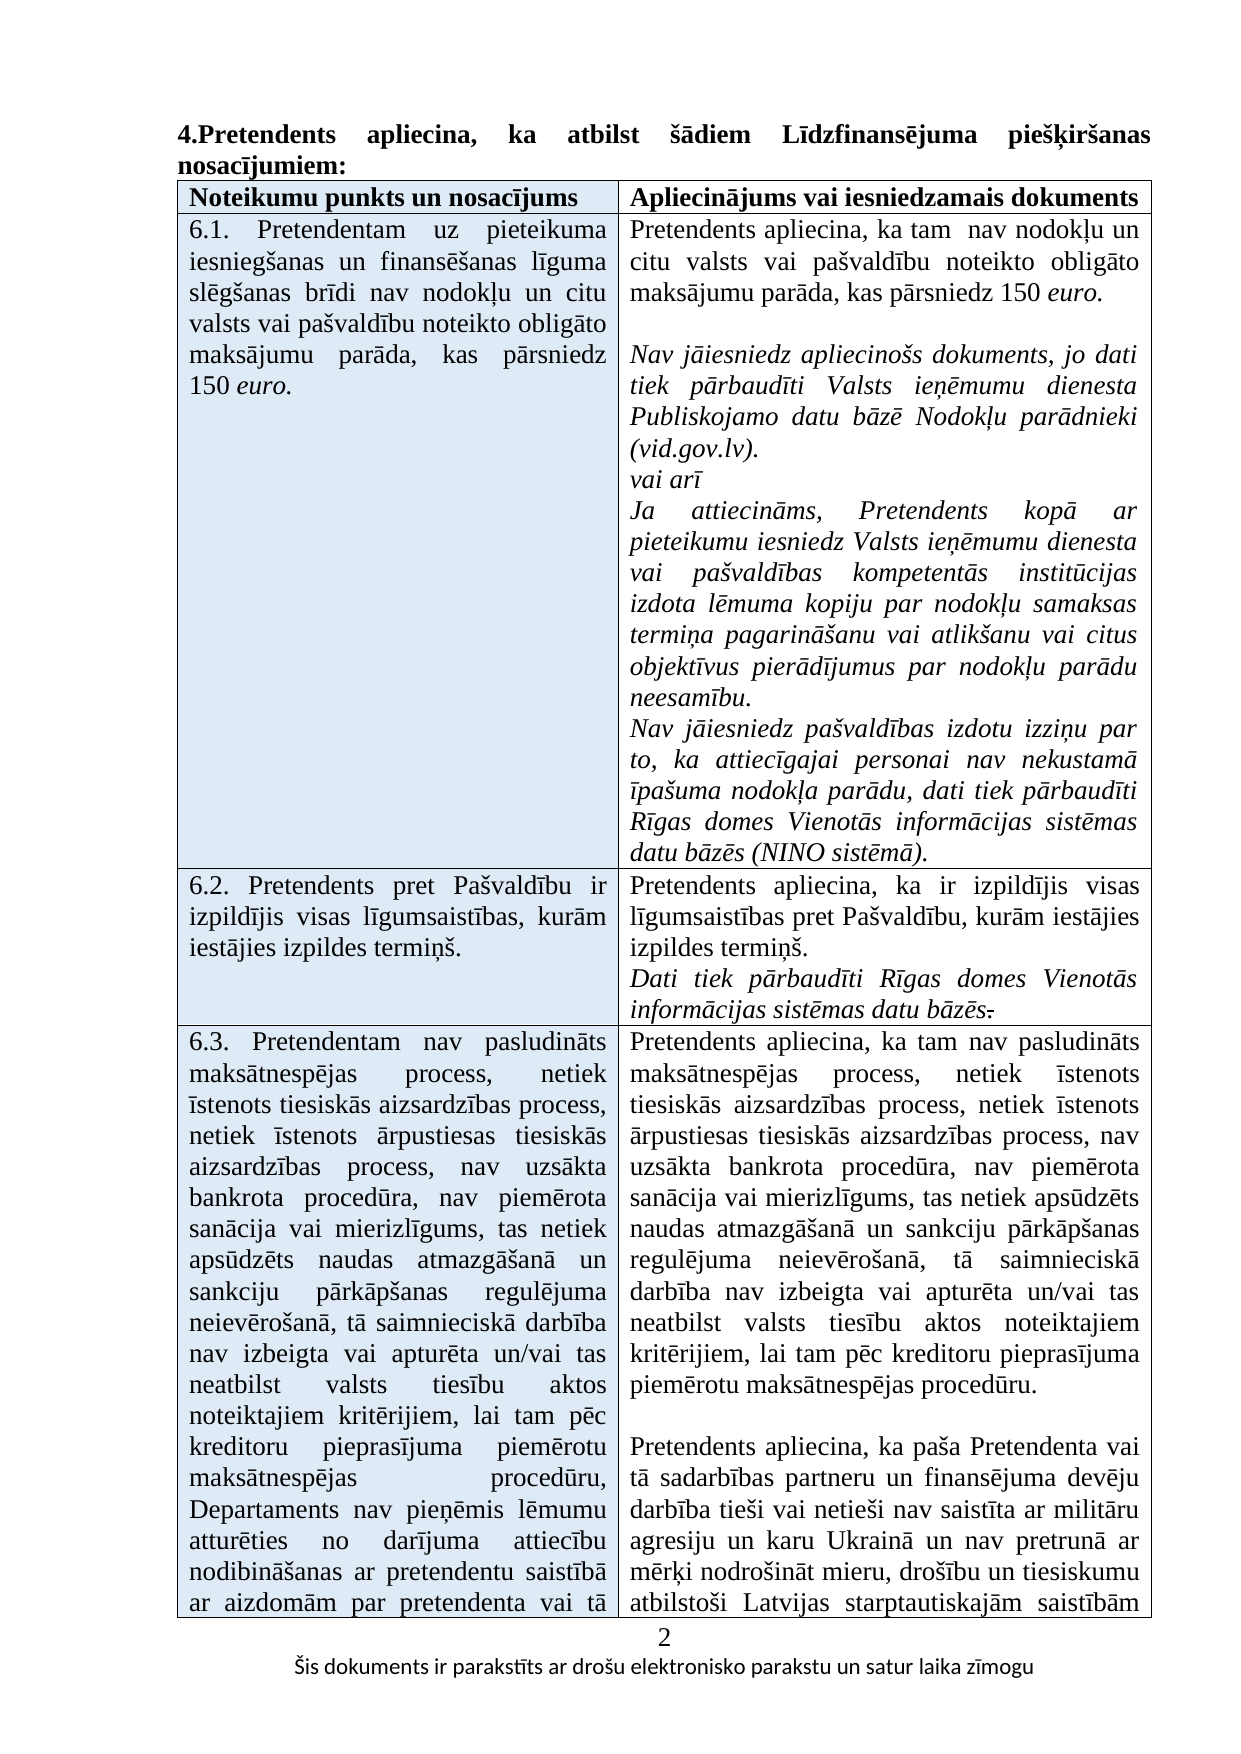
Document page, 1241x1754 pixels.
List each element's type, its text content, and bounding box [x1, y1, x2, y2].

list Pretendents apliecina, ka atbilst šādiem Līdzfinansējuma piešķiršanas nosacījumiem: [177, 118, 1152, 180]
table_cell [178, 1026, 618, 1617]
table_header Noteikumu punkts un nosacījums [178, 181, 618, 213]
table_header Apliecinājums vai iesniedzamais dokuments [619, 181, 1151, 213]
table_cell 6.2. Pretendents pret Pašvaldību ir izpildījis visas līgumsaistības, kurām iestājies izpildes termiņš. [178, 869, 618, 1024]
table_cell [619, 1026, 1151, 1617]
table_cell 6.1. Pretendentam uz pieteikuma iesniegšanas un finansēšanas līguma slēgšanas brīdi nav nodokļu un citu valsts vai pašvaldību noteikto obligāto maksājumu parāda, kas pārsniedz 150 euro. [178, 214, 618, 868]
table_cell Pretendents apliecina, ka tam nav nodokļu un citu valsts vai pašvaldību noteikto obligāto maksājumu parāda, kas pārsniedz 150 euro. Nav jāiesniedz apliecinošs dokuments, jo dati tiek pārbaudīti Valsts ieņēmumu dienesta Publiskojamo datu bāzē Nodokļu parādnieki (vid.gov.lv). vai arī Ja attiecināms, Pretendents kopā ar pieteikumu iesniedz Valsts ieņēmumu dienesta vai pašvaldības kompetentās institūcijas izdota lēmuma kopiju par nodokļu samaksas termiņa pagarināšanu vai atlikšanu vai citus objektīvus pierādījumus par nodokļu parādu neesamību. Nav jāiesniedz pašvaldības izdotu izziņu par to, ka attiecīgajai personai nav nekustamā īpašuma nodokļa parādu, dati tiek pārbaudīti Rīgas domes Vienotās informācijas sistēmas datu bāzēs (NINO sistēmā). [619, 214, 1151, 868]
table_cell Pretendents apliecina, ka ir izpildījis visas līgumsaistības pret Pašvaldību, kurām iestājies izpildes termiņš. Dati tiek pārbaudīti Rīgas domes Vienotās informācijas sistēmas datu bāzēs. [619, 869, 1151, 1024]
